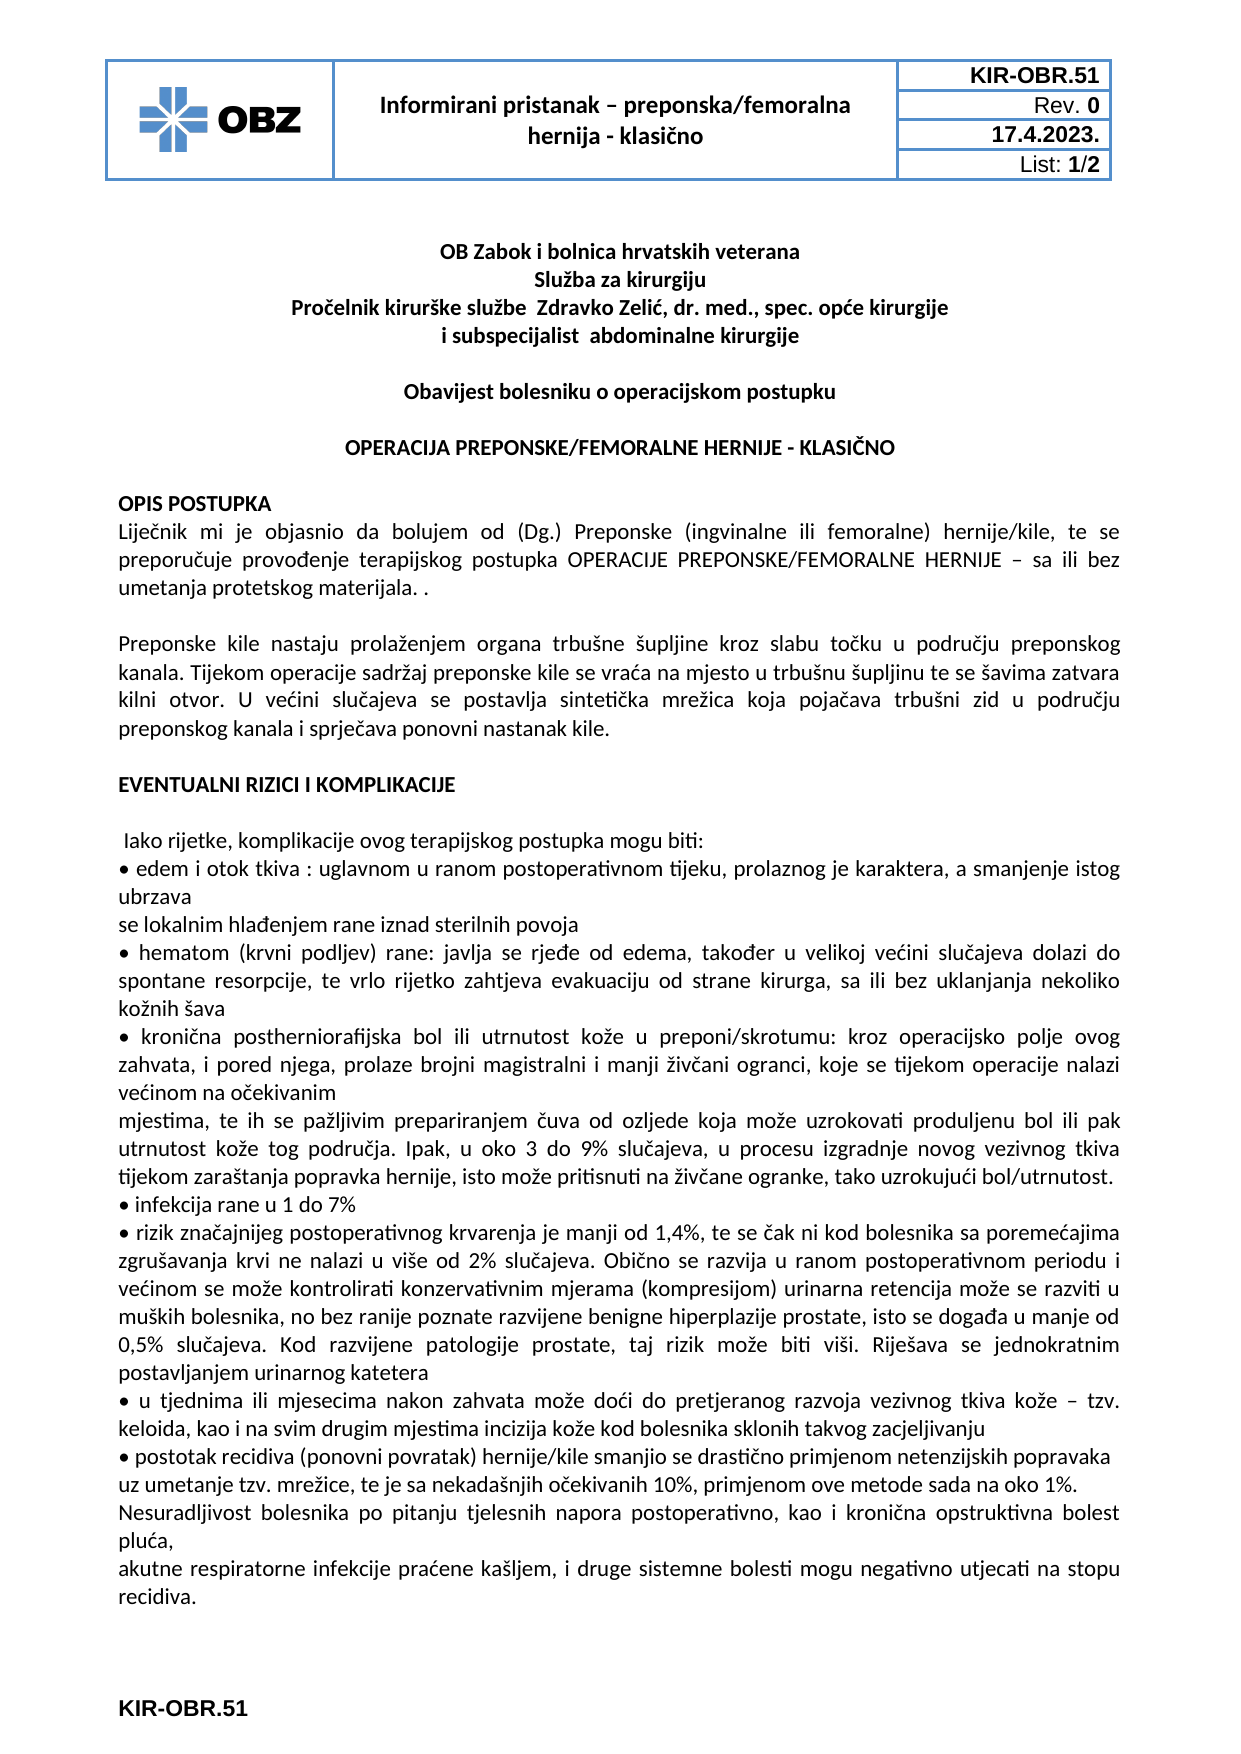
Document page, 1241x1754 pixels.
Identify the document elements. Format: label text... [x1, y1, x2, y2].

text • kronična postherniorafijska bol ili utrnutost kože u preponi/skrotumu: kroz operacijsko polje ovog zahvata, i pored njega, prolaze brojni magistralni i manji živčani ogranci, koje se tijekom operacije nalazi većinom na očekivanim [118, 1022, 1122, 1106]
text OPIS POSTUPKA [118, 489, 1122, 517]
text • u tjednima ili mjesecima nakon zahvata može doći do pretjeranog razvoja vezivnog tkiva kože – tzv. keloida, kao i na svim drugim mjestima incizija kože kod bolesnika sklonih takvog zacjeljivanju [118, 1386, 1122, 1442]
text Iako rijetke, komplikacije ovog terapijskog postupka mogu biti: [118, 826, 1122, 854]
text Preponske kile nastaju prolaženjem organa trbušne šupljine kroz slabu točku u području preponskog kanala. Tijekom operacije sadržaj preponske kile se vraća na mjesto u trbušnu šupljinu te se šavima zatvara kilni otvor. U većini slučajeva se postavlja sintetička mrežica koja pojačava trbušni zid u području preponskog kanala i sprječava ponovni nastanak kile. [118, 629, 1122, 742]
text • hematom (krvni podljev) rane: javlja se rjeđe od edema, također u velikoj većini slučajeva dolazi do spontane resorpcije, te vrlo rijetko zahtjeva evakuaciju od strane kirurga, sa ili bez uklanjanja nekoliko kožnih šava [118, 938, 1122, 1022]
text uz umetanje tzv. mrežice, te je sa nekadašnjih očekivanih 10%, primjenom ove metode sada na oko 1%. [118, 1470, 1122, 1498]
text se lokalnim hlađenjem rane iznad sterilnih povoja [118, 910, 1122, 938]
text Služba za kirurgiju [118, 265, 1122, 293]
text OPERACIJA PREPONSKE/FEMORALNE HERNIJE - KLASIČNO [118, 433, 1122, 461]
text • edem i otok tkiva : uglavnom u ranom postoperativnom tijeku, prolaznog je karaktera, a smanjenje istog ubrzava [118, 854, 1122, 910]
text OB Zabok i bolnica hrvatskih veterana [118, 209, 1122, 265]
text EVENTUALNI RIZICI I KOMPLIKACIJE [118, 770, 1122, 798]
text i subspecijalist abdominalne kirurgije [118, 321, 1122, 349]
text mjestima, te ih se pažljivim prepariranjem čuva od ozljede koja može uzrokovati produljenu bol ili pak utrnutost kože tog područja. Ipak, u oko 3 do 9% slučajeva, u procesu izgradnje novog vezivnog tkiva tijekom zaraštanja popravka hernije, isto može pritisnuti na živčane ogranke, tako uzrokujući bol/utrnutost. [118, 1106, 1122, 1190]
picture [139, 87, 301, 152]
text Obavijest bolesniku o operacijskom postupku [118, 377, 1122, 405]
text Liječnik mi je objasnio da bolujem od (Dg.) Preponske (ingvinalne ili femoralne) hernije/kile, te se preporučuje provođenje terapijskog postupka OPERACIJE PREPONSKE/FEMORALNE HERNIJE – sa ili bez umetanja protetskog materijala. . [118, 517, 1122, 602]
text Pročelnik kirurške službe Zdravko Zelić, dr. med., spec. opće kirurgije [118, 293, 1122, 321]
text • rizik značajnijeg postoperativnog krvarenja je manji od 1,4%, te se čak ni kod bolesnika sa poremećajima zgrušavanja krvi ne nalazi u više od 2% slučajeva. Obično se razvija u ranom postoperativnom periodu i većinom se može kontrolirati konzervativnim mjerama (kompresijom) urinarna retencija može se razviti u muških bolesnika, no bez ranije poznate razvijene benigne hiperplazije prostate, isto se događa u manje od 0,5% slučajeva. Kod razvijene patologije prostate, taj rizik može biti viši. Riješava se jednokratnim postavljanjem urinarnog katetera [118, 1218, 1122, 1386]
text • infekcija rane u 1 do 7% [118, 1190, 1122, 1218]
text • postotak recidiva (ponovni povratak) hernije/kile smanjio se drastično primjenom netenzijskih popravaka [118, 1442, 1122, 1470]
text akutne respiratorne infekcije praćene kašljem, i druge sistemne bolesti mogu negativno utjecati na stopu recidiva. [118, 1554, 1122, 1610]
text Nesuradljivost bolesnika po pitanju tjelesnih napora postoperativno, kao i kronična opstruktivna bolest pluća, [118, 1498, 1122, 1554]
